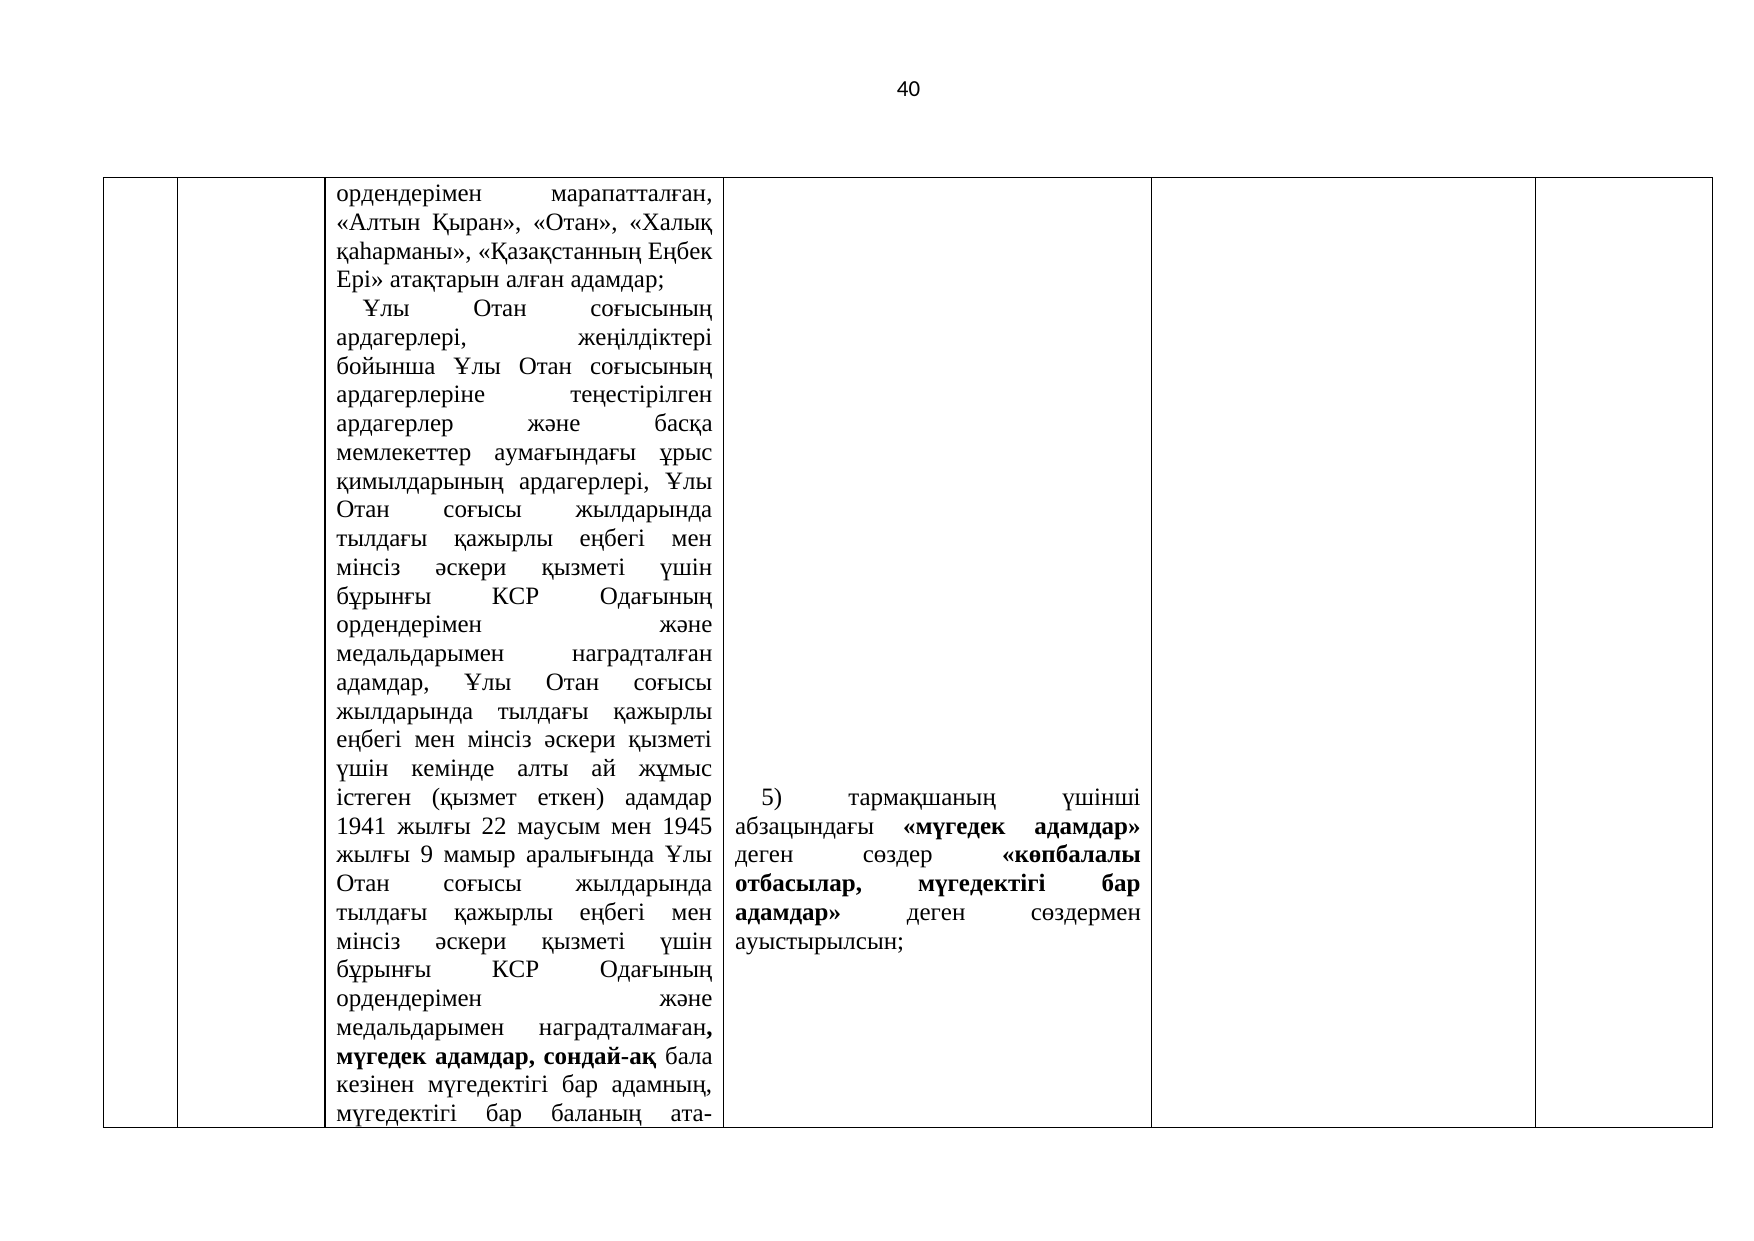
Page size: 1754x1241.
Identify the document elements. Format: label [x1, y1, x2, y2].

table_cell [724, 178, 1151, 1127]
table_cell [326, 178, 723, 1127]
table_cell [178, 178, 324, 1127]
table_cell [1536, 178, 1712, 1127]
table_cell [1152, 178, 1535, 1127]
table_cell [104, 178, 177, 1127]
